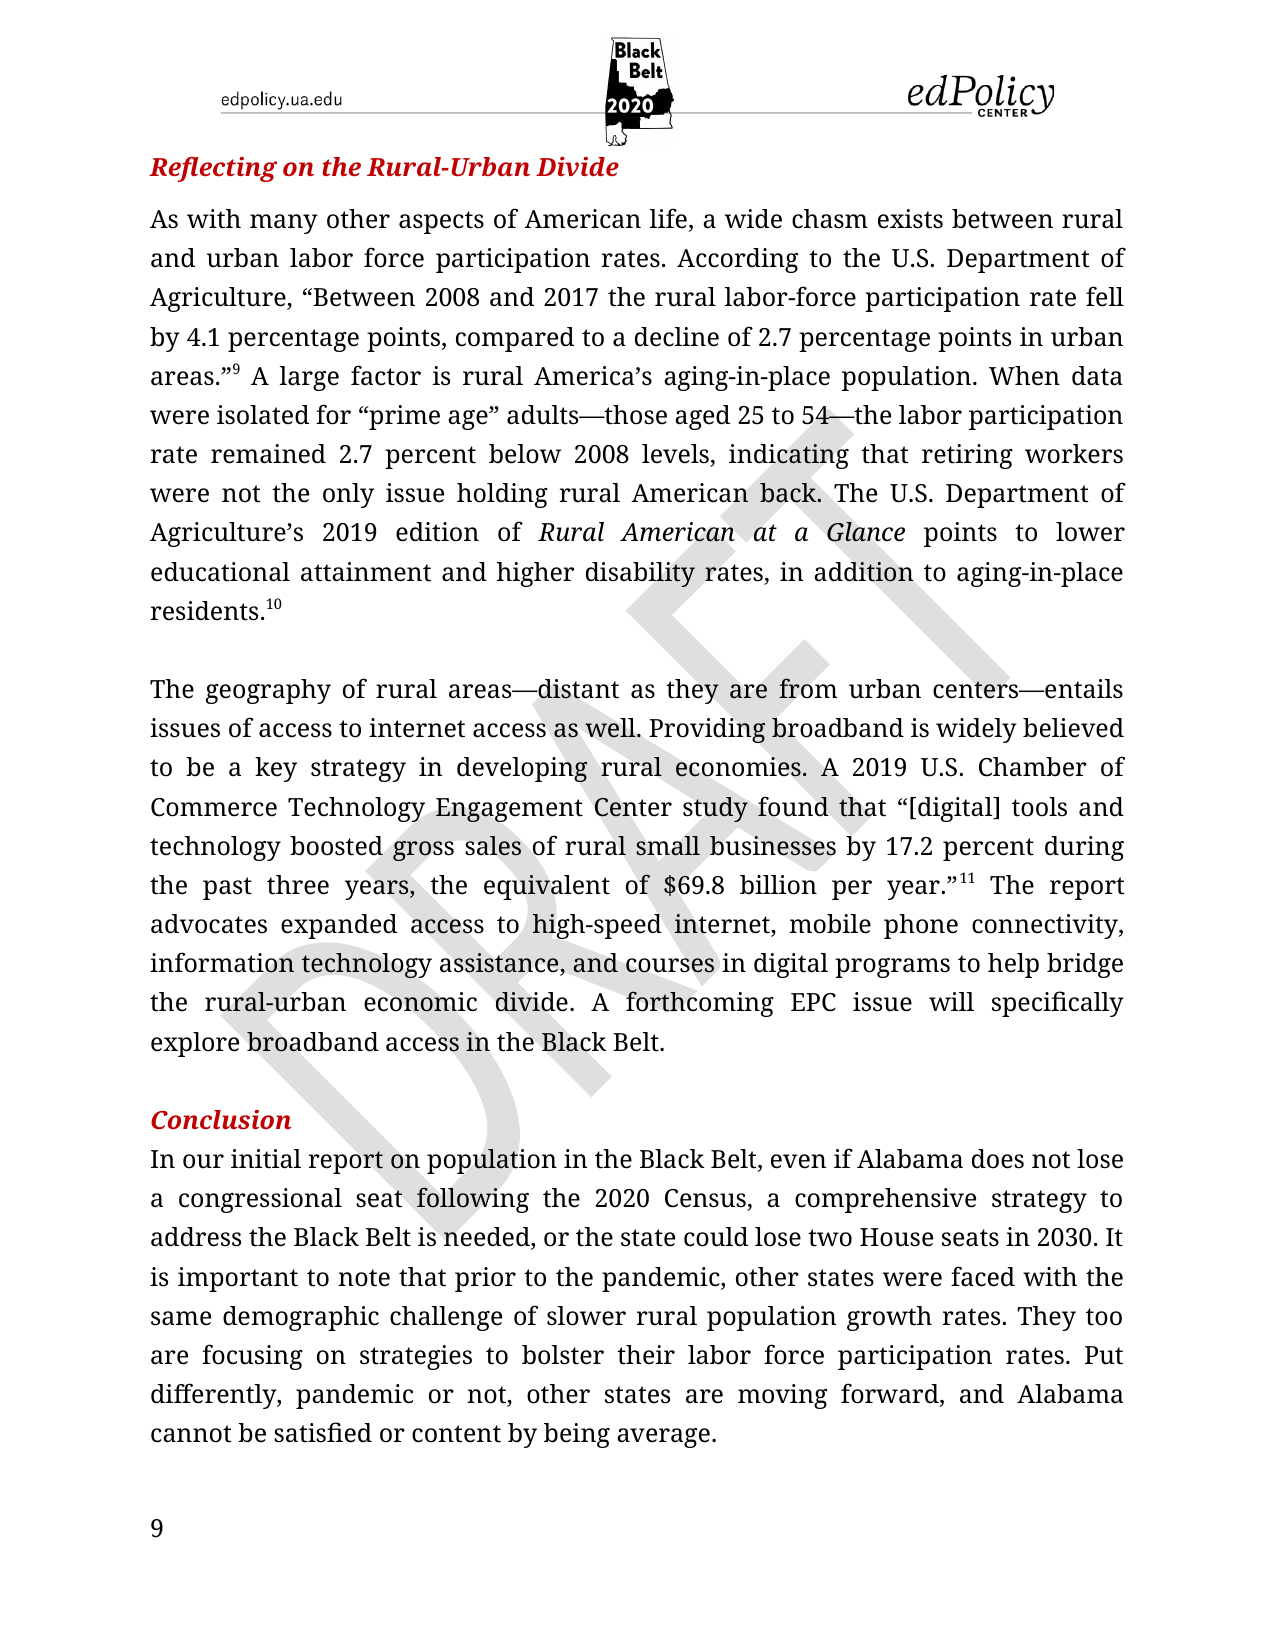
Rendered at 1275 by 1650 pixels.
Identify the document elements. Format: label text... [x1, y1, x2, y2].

text In our initial report on population in the Black Belt, even if Alabama does not lose a congressional seat following the 2020 Census, a comprehensive strategy to address the Black Belt is needed, or the state could lose two House seats in 2030. It is important to note that prior to the pandemic, other states were faced with the same demographic challenge of slower rural population growth rates. They too are focusing on strategies to bolster their labor force participation rates. Put differently, pandemic or not, other states are moving forward, and Alabama cannot be satisfied or content by being average. [150, 1142, 1125, 1450]
text As with many other aspects of American life, a wide chasm exists between rural and urban labor force participation rates. According to the U.S. Department of Agriculture, “Between 2008 and 2017 the rural labor-force participation rate fell by 4.1 percentage points, compared to a decline of 2.7 percentage points in urban areas.” A large factor is rural America’s aging-in-place population. When data were isolated for “prime age” adults—those aged 25 to 54—the labor participation rate remained 2.7 percent below 2008 levels, indicating that retiring workers were not the only issue holding rural American back. The U.S. Department of Agriculture’s 2019 edition of Rural American at a Glance points to lower educational attainment and higher disability rates, in addition to aging-in-place residents. [150, 202, 1125, 627]
picture [220, 35, 1055, 147]
text The geography of rural areas—distant as they are from urban centers—entails issues of access to internet access as well. Providing broadband is widely believed to be a key strategy in developing rural economies. A 2019 U.S. Chamber of Commerce Technology Engagement Center study found that “[digital] tools and technology boosted gross sales of rural small businesses by 17.2 percent during the past three years, the equivalent of $69.8 billion per year.” The report advocates expanded access to high-speed internet, mobile phone connectivity, information technology assistance, and courses in digital programs to help bridge the rural-urban economic divide. A forthcoming EPC issue will specifically explore broadband access in the Black Belt. [150, 672, 1125, 1058]
text Reflecting on the Rural-Urban Divide [150, 150, 1125, 184]
text Conclusion [150, 1102, 1125, 1137]
